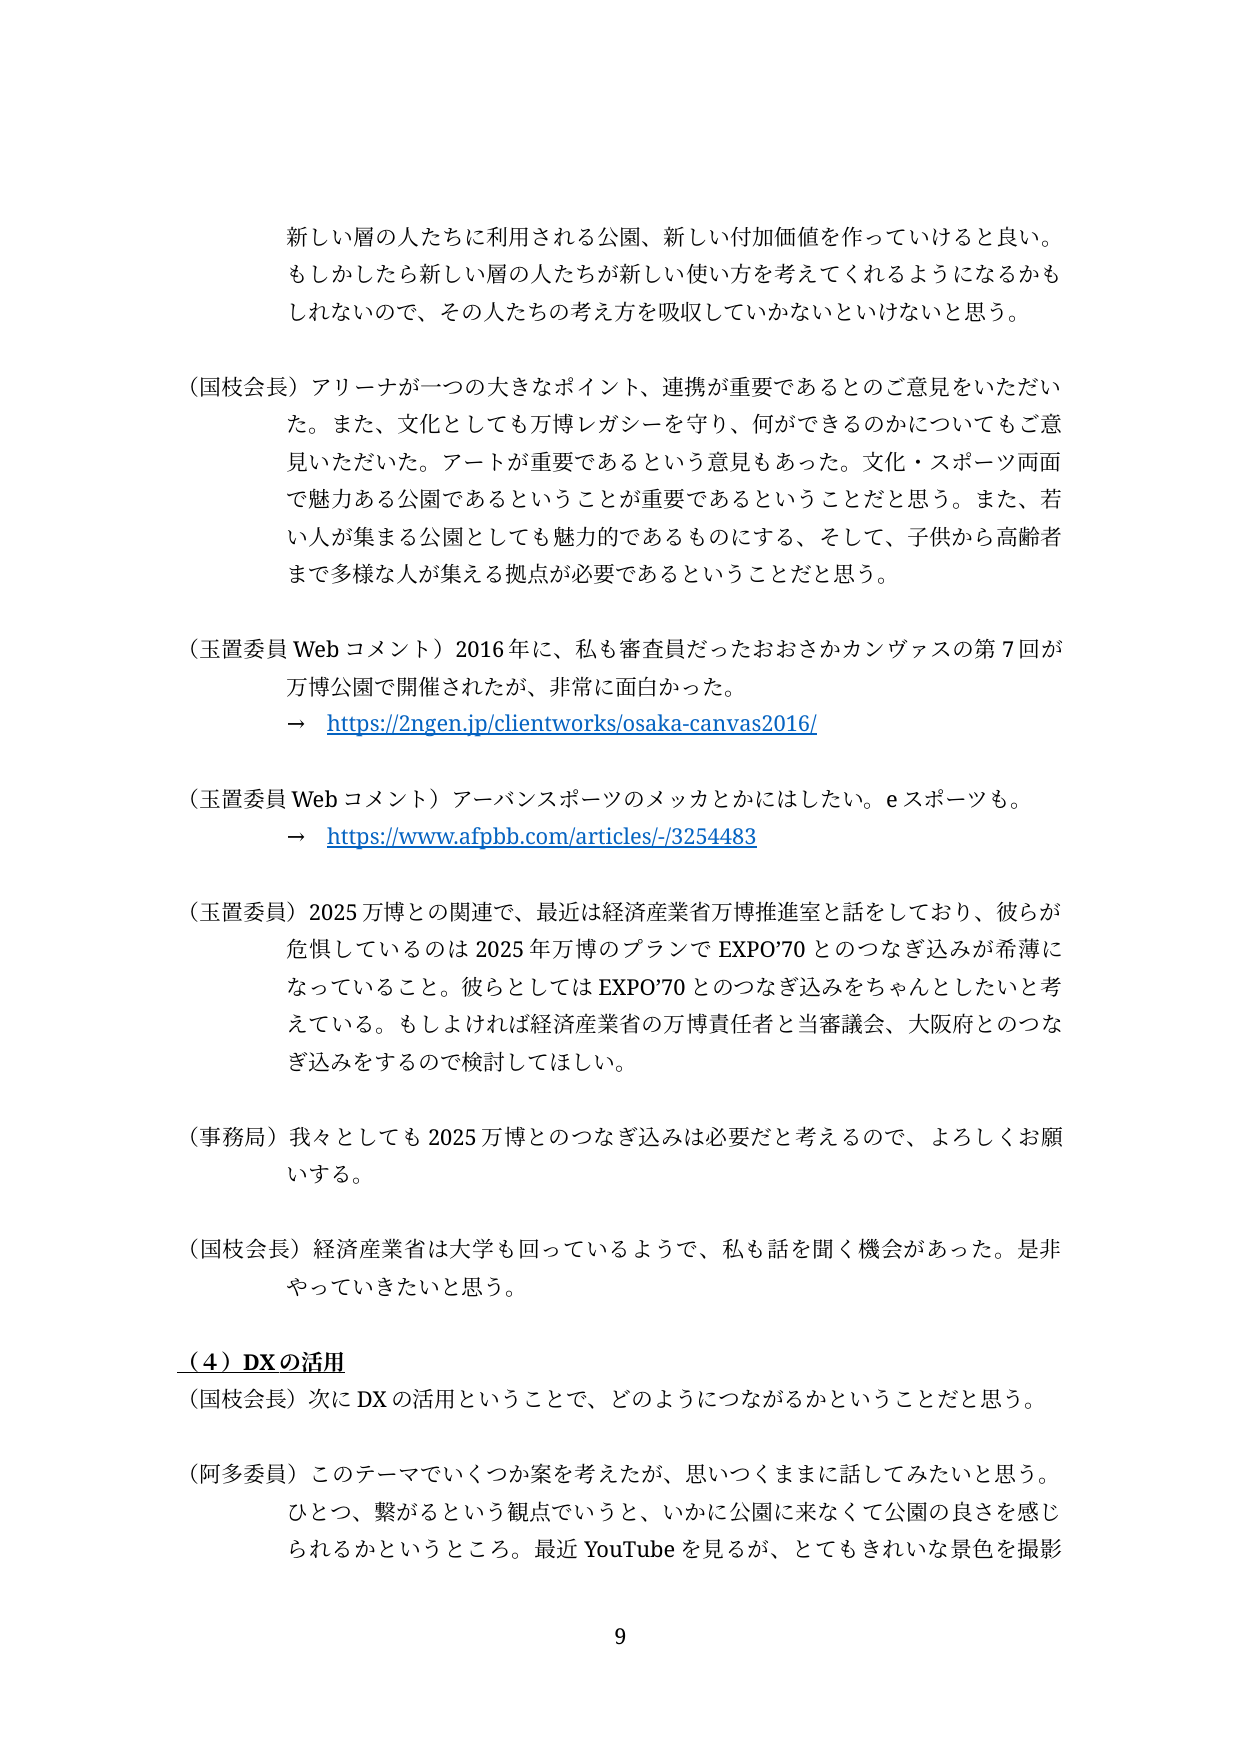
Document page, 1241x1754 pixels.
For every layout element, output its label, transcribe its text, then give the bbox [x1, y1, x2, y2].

text （玉置委員Webコメント）アーバンスポーツのメッカとかにはしたい。eスポーツも。 [177, 779, 1063, 817]
text （国枝会長）経済産業省は大学も回っているようで、私も話を聞く機会があった。是非やっていきたいと思う。 [177, 1229, 1063, 1304]
text → https://www.afpbb.com/articles/-/3254483 [287, 817, 1063, 854]
text （玉置委員）2025万博との関連で、最近は経済産業省万博推進室と話をしており、彼らが危惧しているのは2025年万博のプランでEXPO’70とのつなぎ込みが希薄になっていること。彼らとしてはEXPO’70とのつなぎ込みをちゃんとしたいと考えている。もしよければ経済産業省の万博責任者と当審議会、大阪府とのつなぎ込みをするので検討してほしい。 [177, 892, 1063, 1079]
text （４）DXの活用 [177, 1342, 1063, 1379]
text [177, 217, 1063, 329]
text （玉置委員Webコメント）2016年に、私も審査員だったおおさかカンヴァスの第7回が万博公園で開催されたが、非常に面白かった。 [177, 629, 1063, 704]
text （国枝会長）次にDXの活用ということで、どのようにつながるかということだと思う。 [177, 1379, 1063, 1417]
text → https://2ngen.jp/clientworks/osaka-canvas2016/ [177, 704, 1063, 742]
text （国枝会長）アリーナが一つの大きなポイント、連携が重要であるとのご意見をいただいた。また、文化としても万博レガシーを守り、何ができるのかについてもご意見いただいた。アートが重要であるという意見もあった。文化・スポーツ両面で魅力ある公園であるということが重要であるということだと思う。また、若い人が集まる公園としても魅力的であるものにする、そして、子供から高齢者まで多様な人が集える拠点が必要であるということだと思う。 [177, 367, 1063, 592]
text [177, 1454, 1063, 1567]
text （事務局）我々としても2025万博とのつなぎ込みは必要だと考えるので、よろしくお願いする。 [177, 1117, 1063, 1192]
